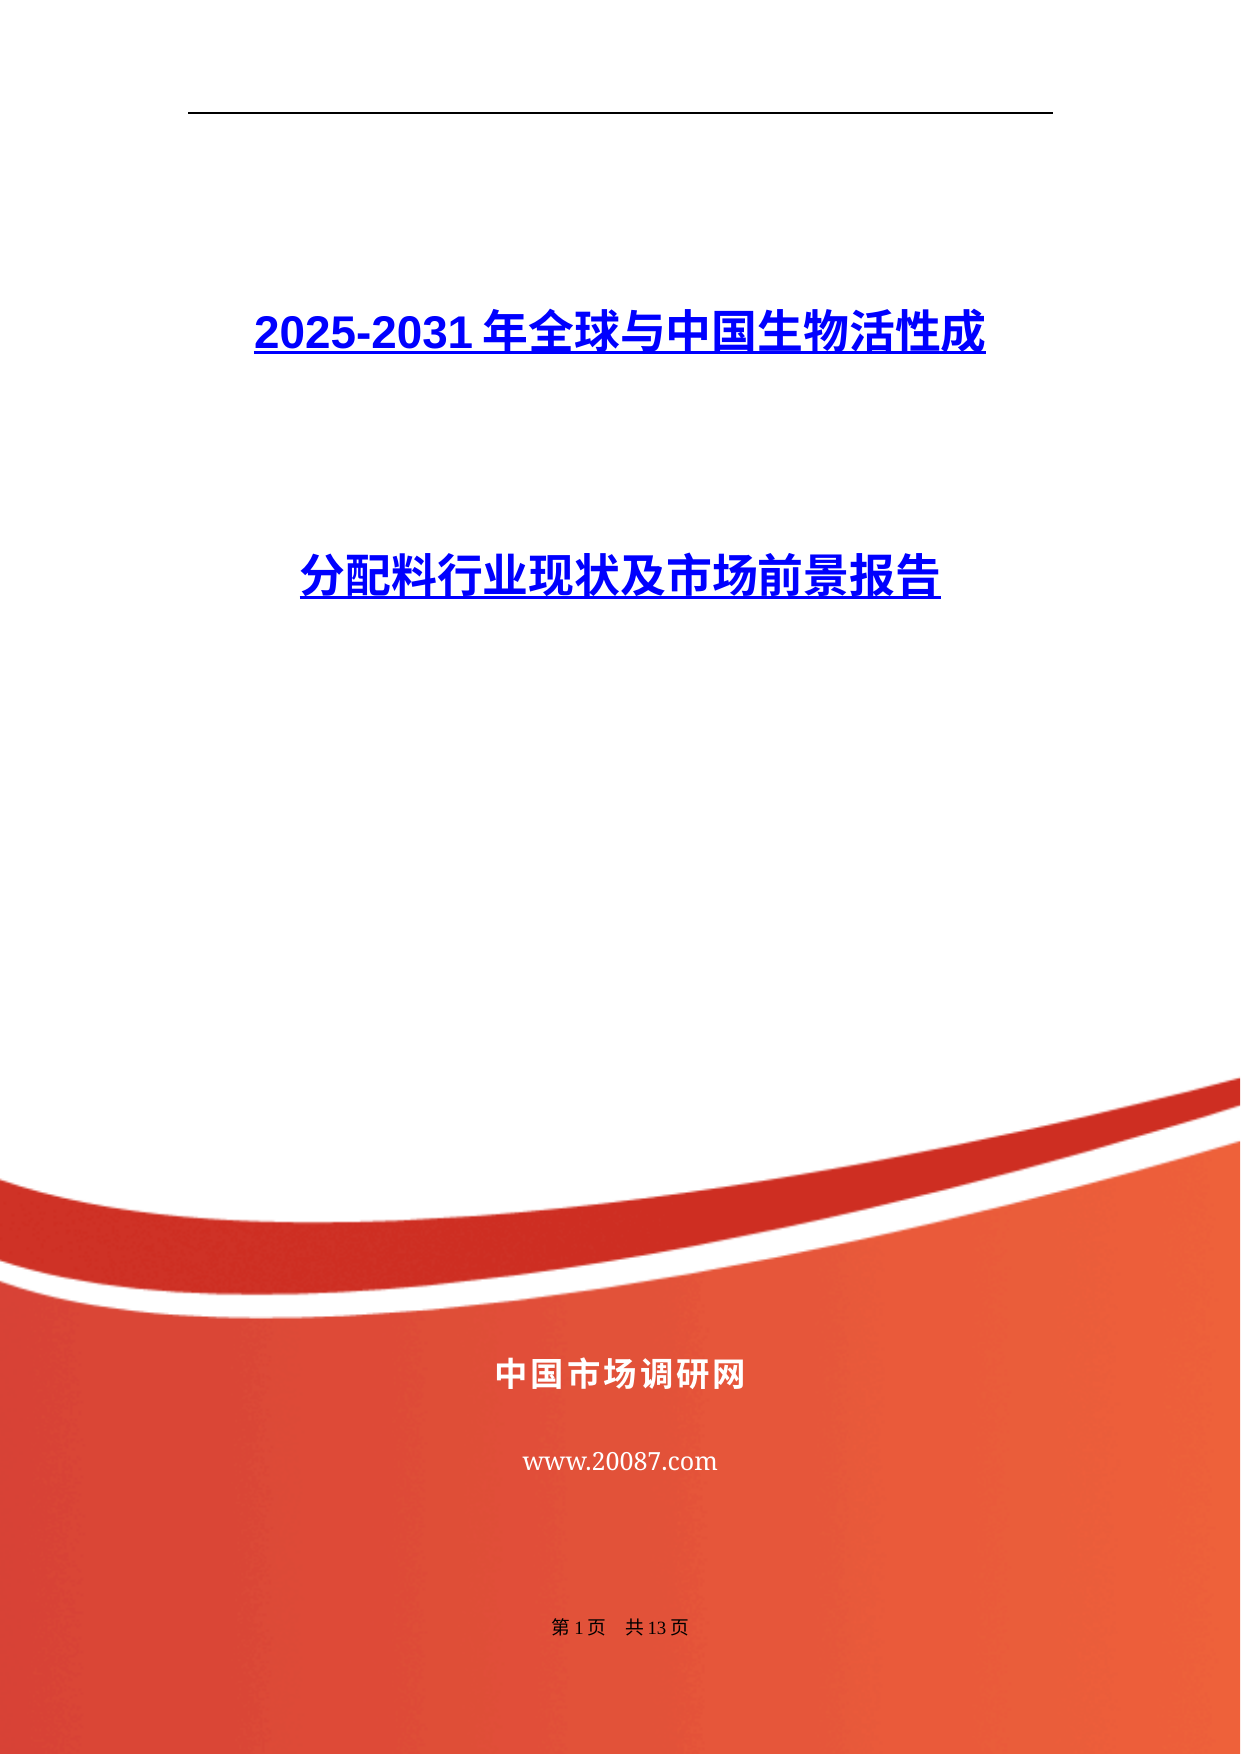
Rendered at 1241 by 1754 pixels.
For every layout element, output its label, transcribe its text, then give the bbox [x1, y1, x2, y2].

picture [0, 1006, 1241, 1754]
subtitle 中国市场调研网 [187, 1339, 1053, 1404]
table_header 2025-2031年全球与中国生物活性成分配料行业现状及市场前景报告 [188, 207, 1053, 773]
text www.20087.com [187, 1428, 1053, 1493]
